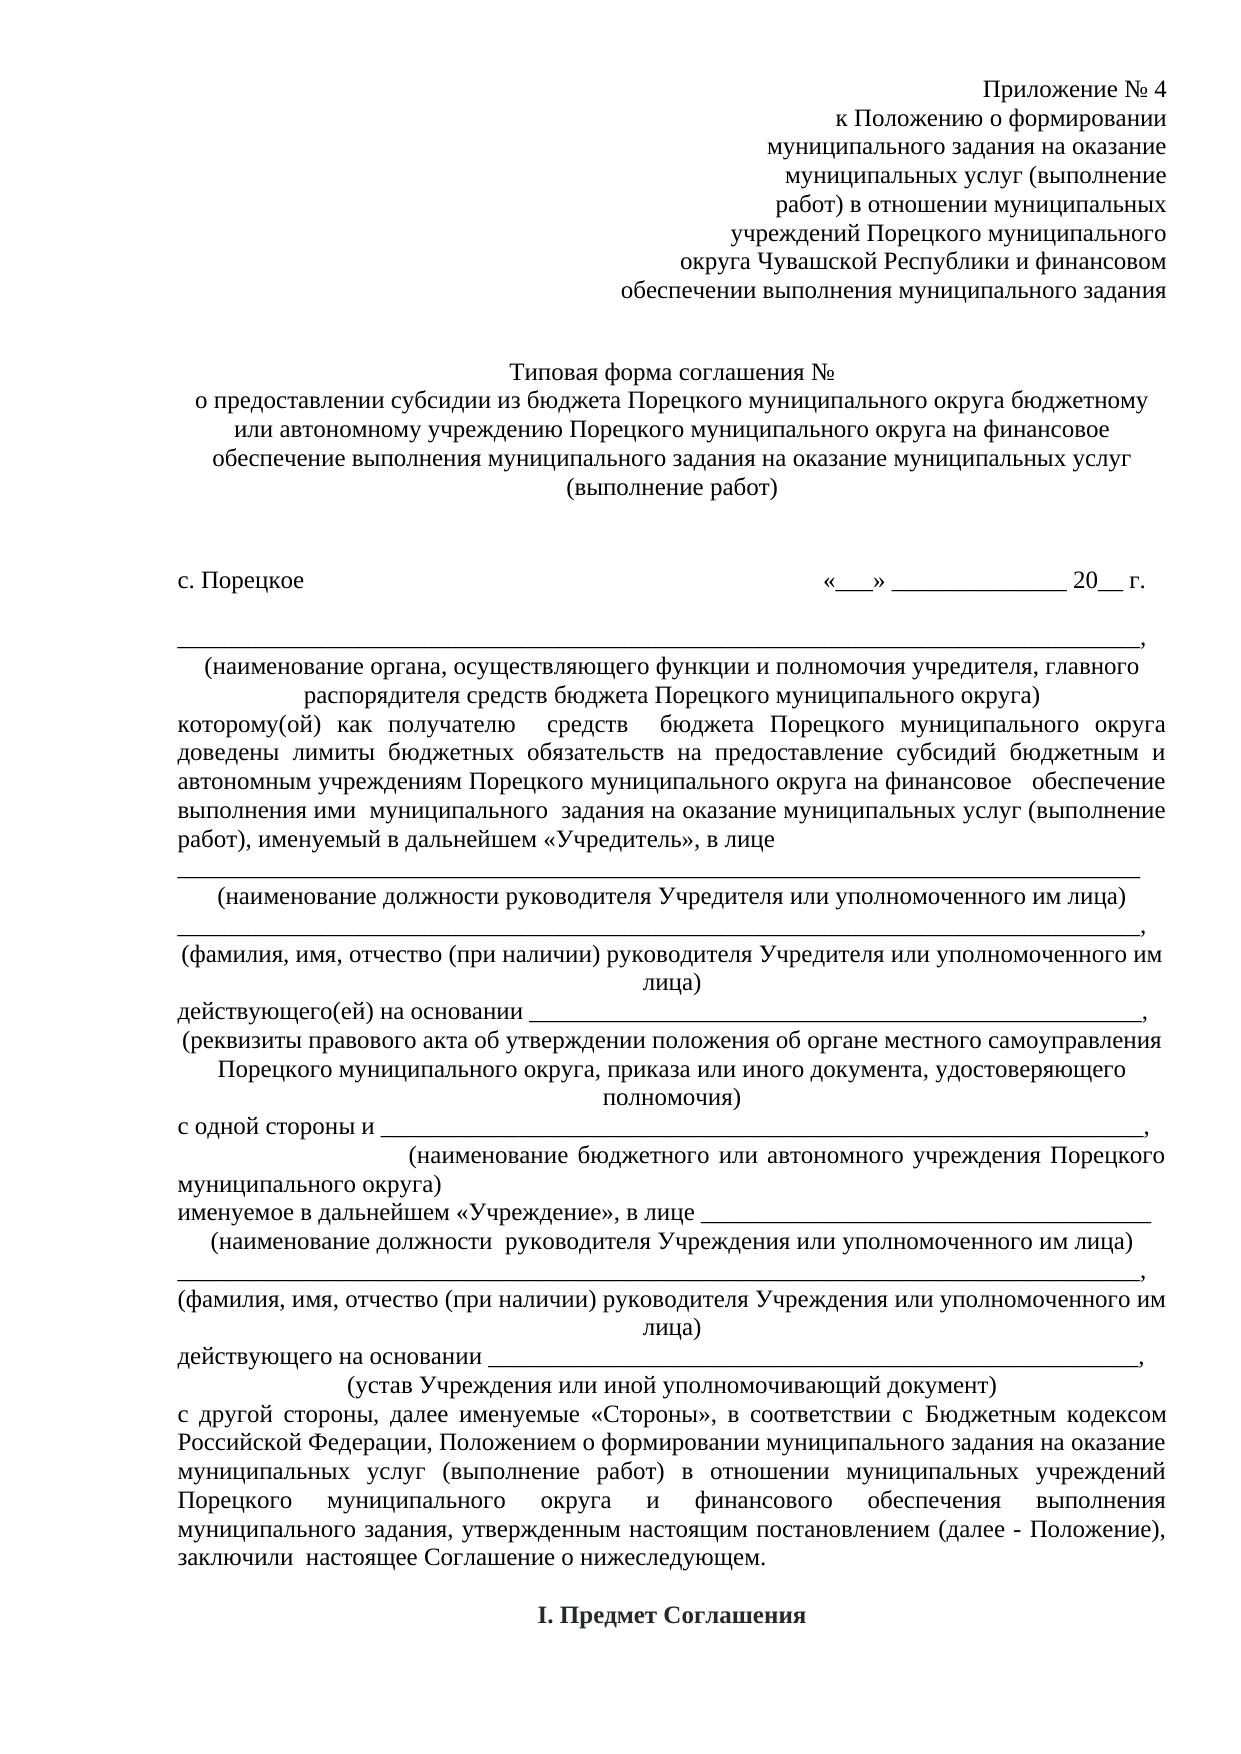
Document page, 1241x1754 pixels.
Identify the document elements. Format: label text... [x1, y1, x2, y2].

text (фамилия, имя, отчество (при наличии) руководителя Учредителя или уполномоченного им лица) [177, 939, 1167, 996]
text _____________________________________________________________________________, [177, 622, 1167, 651]
text _____________________________________________________________________________, [177, 910, 1167, 939]
text _____________________________________________________________________________ [177, 852, 1167, 881]
subtitle Типовая форма соглашения № о предоставлении субсидии из бюджета Порецкого муниципального округа бюджетному или автономному учреждению Порецкого муниципального округа на финансовое обеспечение выполнения муниципального задания на оказание муниципальных услуг (выполнение работ) [177, 357, 1167, 501]
text действующего на основании ____________________________________________________, [177, 1341, 1167, 1370]
text обеспечении выполнения муниципального задания [177, 275, 1167, 304]
text с одной стороны и _____________________________________________________________, [177, 1111, 1167, 1140]
text с другой стороны, далее именуемые «Стороны», в соответствии с Бюджетным кодексом Российской Федерации, Положением о формировании муниципального задания на оказание муниципальных услуг (выполнение работ) в отношении муниципальных учреждений Порецкого муниципального округа и финансового обеспечения выполнения муниципального задания, утвержденным настоящим постановлением (далее - Положение), заключили настоящее Соглашение о нижеследующем. [177, 1399, 1167, 1571]
text которому(ой) как получателю средств бюджета Порецкого муниципального округа доведены лимиты бюджетных обязательств на предоставление субсидий бюджетным и автономным учреждениям Порецкого муниципального округа на финансовое обеспечение выполнения ими муниципального задания на оказание муниципальных услуг (выполнение работ), именуемый в дальнейшем «Учредитель», в лице [177, 709, 1167, 852]
text _____________________________________________________________________________, [177, 1255, 1167, 1284]
text (наименование органа, осуществляющего функции и полномочия учредителя, главного распорядителя средств бюджета Порецкого муниципального округа) [177, 651, 1167, 709]
text действующего(ей) на основании _________________________________________________, [177, 996, 1167, 1025]
text (реквизиты правового акта об утверждении положения об органе местного самоуправления Порецкого муниципального округа, приказа или иного документа, удостоверяющего полномочия) [177, 1025, 1167, 1111]
text (фамилия, имя, отчество (при наличии) руководителя Учреждения или уполномоченного им лица) [177, 1284, 1167, 1341]
text (устав Учреждения или иной уполномочивающий документ) [177, 1370, 1167, 1399]
subtitle I. Предмет Соглашения [177, 1600, 1167, 1629]
text с. Порецкое «___» ______________ 20__ г. [177, 565, 1167, 594]
text (наименование бюджетного или автономного учреждения Порецкого муниципального округа) [177, 1140, 1167, 1197]
text (наименование должности руководителя Учреждения или уполномоченного им лица) [177, 1226, 1167, 1255]
text Приложение № 4 к Положению о формировании муниципального задания на оказание муниципальных услуг (выполнение работ) в отношении муниципальных учреждений Порецкого муниципального [177, 74, 1167, 246]
text округа Чувашской Республики и финансовом [177, 246, 1167, 275]
text (наименование должности руководителя Учредителя или уполномоченного им лица) [177, 881, 1167, 910]
text именуемое в дальнейшем «Учреждение», в лице ____________________________________ [177, 1197, 1167, 1226]
